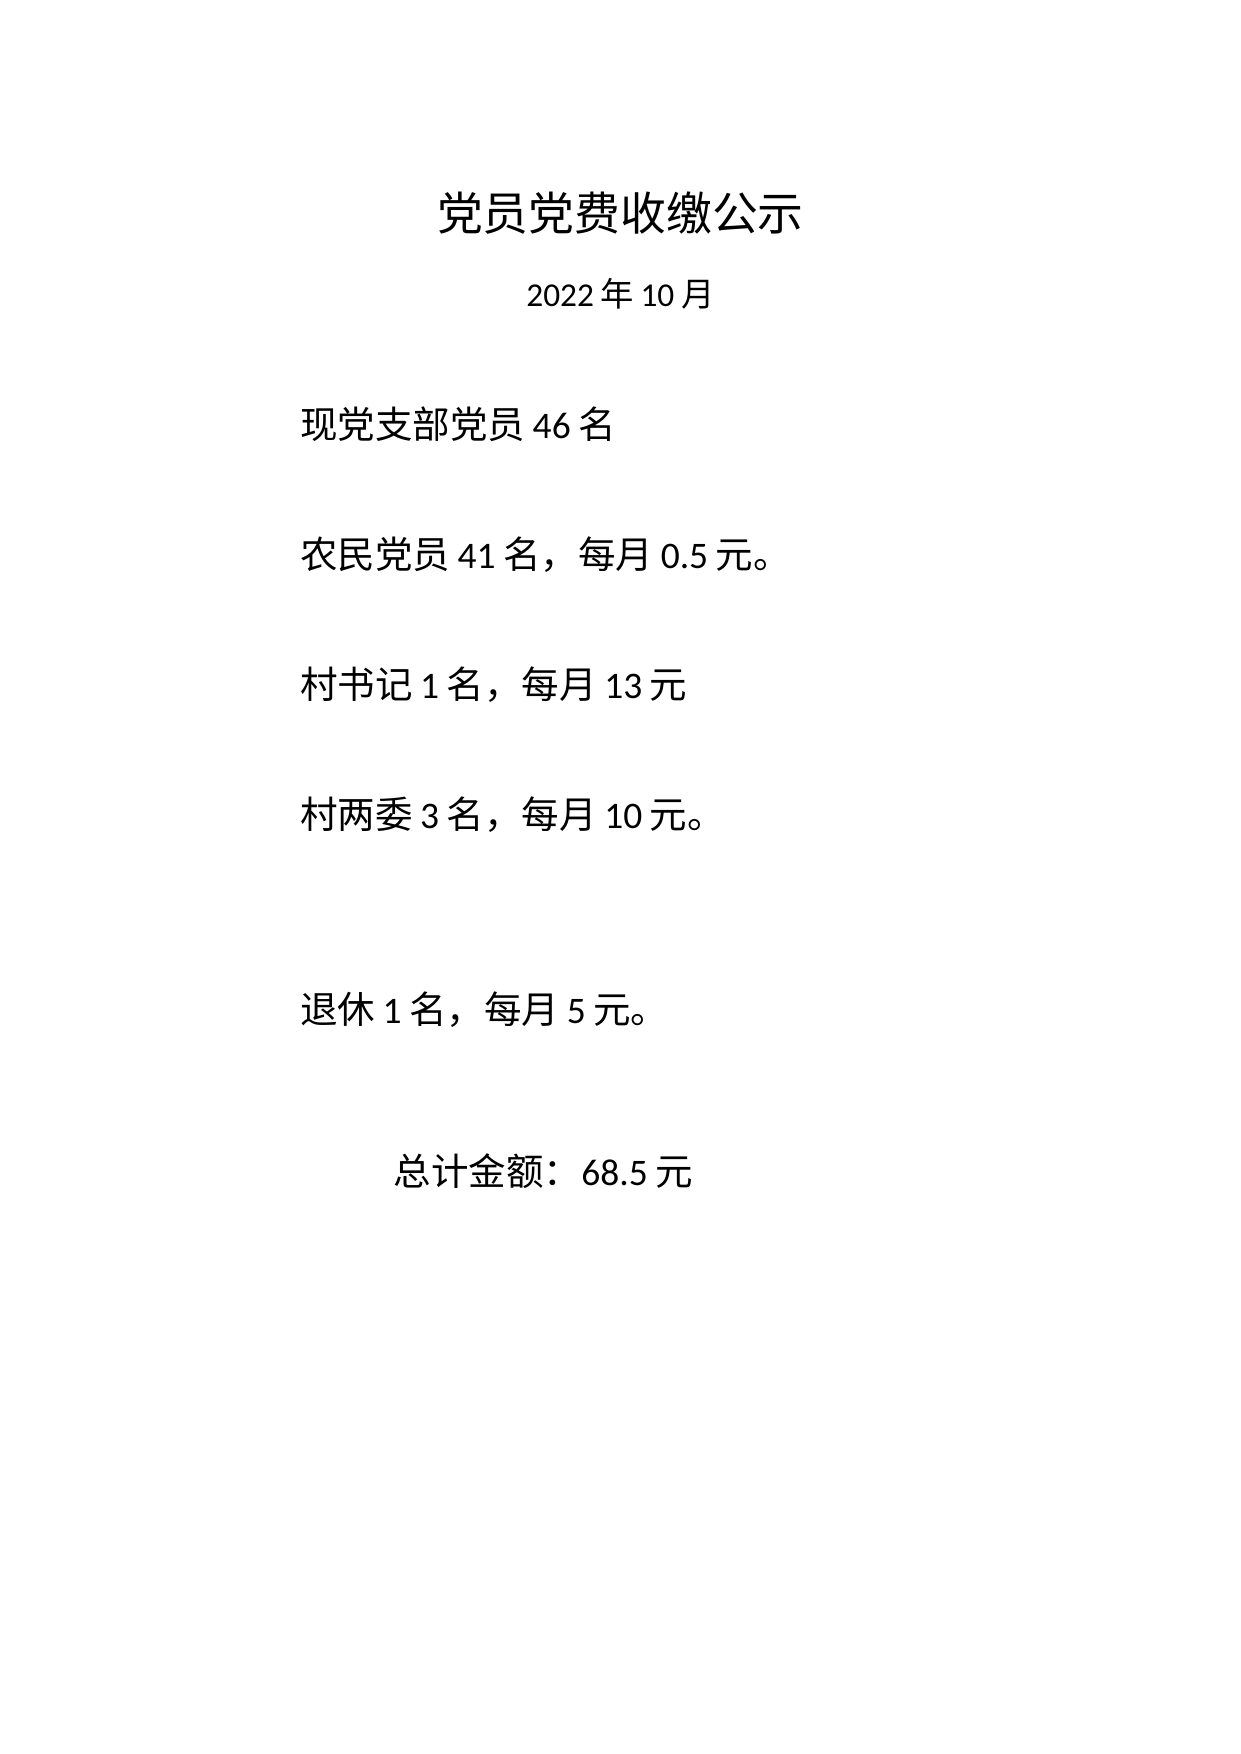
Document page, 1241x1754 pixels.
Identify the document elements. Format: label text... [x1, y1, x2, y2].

text 村两委3名，每月10元。 [187, 779, 1053, 844]
text 党员党费收缴公示 [187, 162, 1053, 259]
text 总计金额：68.5元 [187, 1137, 1053, 1202]
text 农民党员41名，每月0.5元。 [187, 519, 1053, 584]
text 2022年10月 [187, 259, 1053, 324]
text 现党支部党员46名 [187, 389, 1053, 454]
text 村书记1名，每月13元 [187, 649, 1053, 714]
text 退休1名，每月5元。 [187, 974, 1053, 1039]
